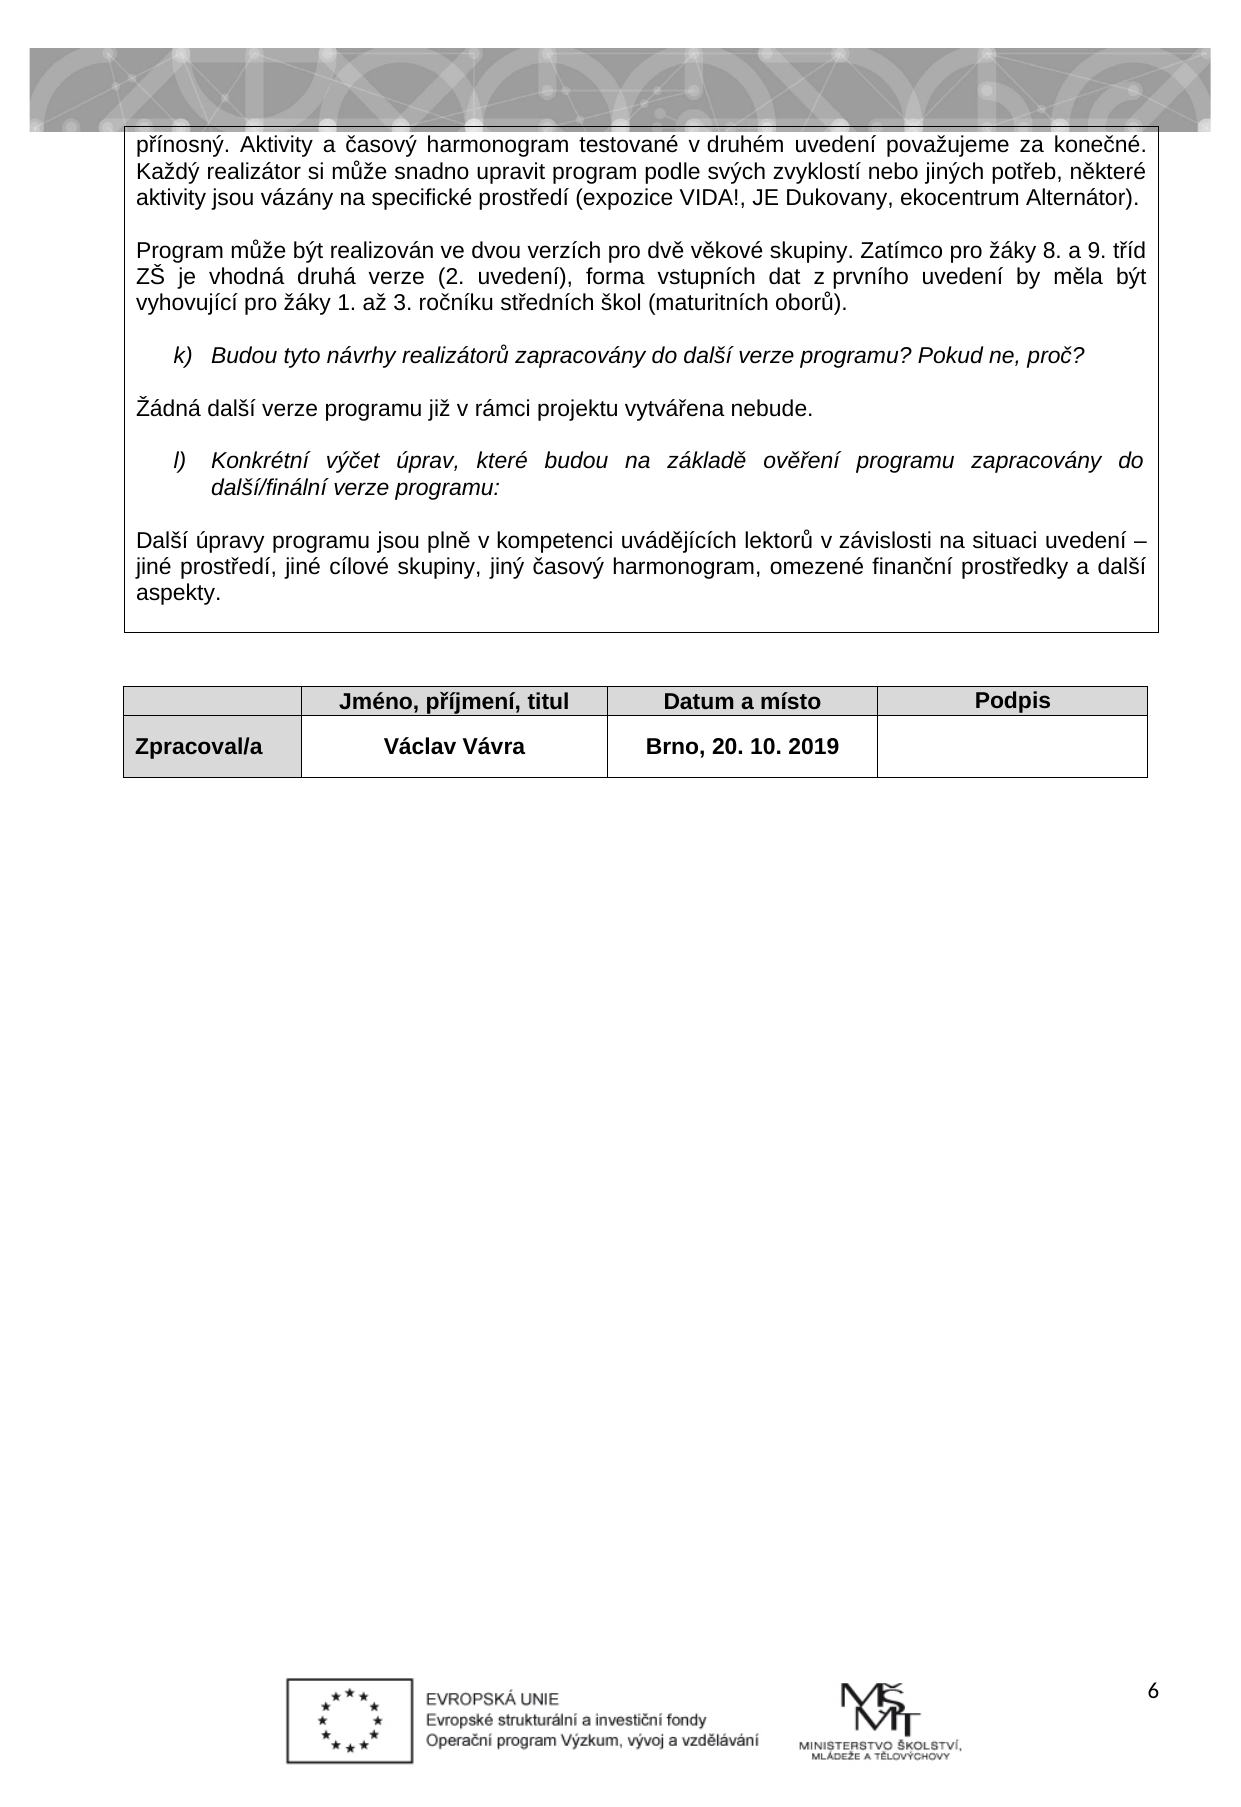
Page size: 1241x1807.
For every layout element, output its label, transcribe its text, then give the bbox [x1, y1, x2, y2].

table_cell Zpracoval/a [124, 716, 301, 777]
table_header Jméno, příjmení, titul [302, 687, 607, 715]
table_header Podpis [878, 687, 1147, 715]
table_cell [878, 716, 1147, 777]
table_header Datum a místo [608, 687, 877, 715]
picture [241, 1637, 999, 1806]
table_cell Brno, 20. 10. 2019 [608, 716, 877, 777]
table_cell Václav Vávra [302, 716, 607, 777]
table_header [124, 687, 301, 715]
